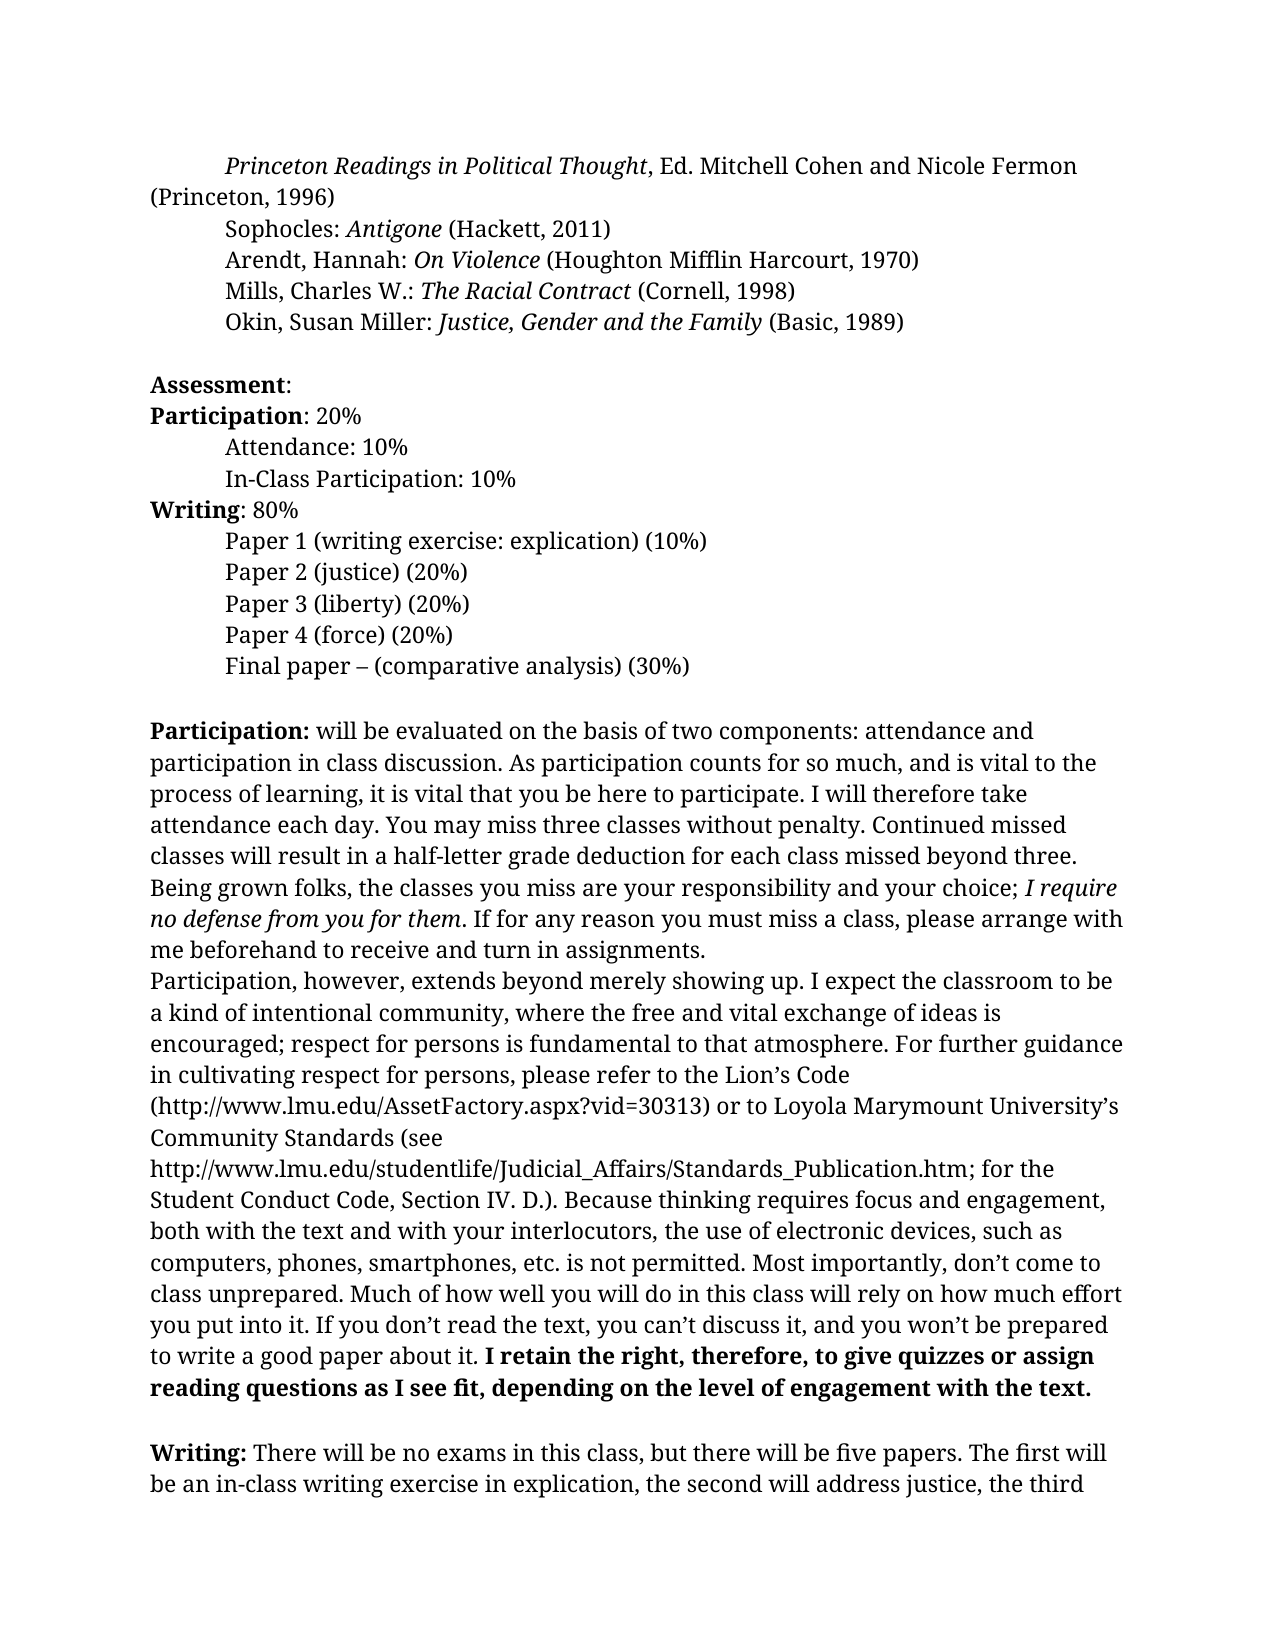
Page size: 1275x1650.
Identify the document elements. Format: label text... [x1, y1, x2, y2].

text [150, 1437, 1125, 1499]
text Attendance: 10% [150, 431, 1125, 462]
list Arendt, Hannah: On Violence (Houghton Mifflin Harcourt, 1970) [225, 244, 1125, 275]
text Paper 3 (liberty) (20%) [150, 587, 1125, 619]
list Mills, Charles W.: The Racial Contract (Cornell, 1998) [225, 275, 1125, 306]
text Final paper – (comparative analysis) (30%) [150, 650, 1125, 681]
text Writing: 80% [150, 494, 1125, 525]
text Paper 1 (writing exercise: explication) (10%) [150, 525, 1125, 556]
text Paper 2 (justice) (20%) [150, 556, 1125, 587]
list Okin, Susan Miller: Justice, Gender and the Family (Basic, 1989) [225, 306, 1125, 337]
text Participation: 20% [150, 400, 1125, 431]
text Participation: will be evaluated on the basis of two components: attendance and participation in class discussion. As participation counts for so much, and is vital to the process of learning, it is vital that you be here to participate. I will therefore take attendance each day. You may miss three classes without penalty. Continued missed classes will result in a half-letter grade deduction for each class missed beyond three. Being grown folks, the classes you miss are your responsibility and your choice; I require no defense from you for them. If for any reason you must miss a class, please arrange with me beforehand to receive and turn in assignments. [150, 715, 1125, 965]
text In-Class Participation: 10% [150, 462, 1125, 494]
text Participation, however, extends beyond merely showing up. I expect the classroom to be a kind of intentional community, where the free and vital exchange of ideas is encouraged; respect for persons is fundamental to that atmosphere. For further guidance in cultivating respect for persons, please refer to the Lion’s Code (http://www.lmu.edu/AssetFactory.aspx?vid=30313) or to Loyola Marymount University’s Community Standards (see http://www.lmu.edu/studentlife/Judicial_Affairs/Standards_Publication.htm; for the Student Conduct Code, Section IV. D.). Because thinking requires focus and engagement, both with the text and with your interlocutors, the use of electronic devices, such as computers, phones, smartphones, etc. is not permitted. Most importantly, don’t come to class unprepared. Much of how well you will do in this class will rely on how much effort you put into it. If you don’t read the text, you can’t discuss it, and you won’t be prepared to write a good paper about it. I retain the right, therefore, to give quizzes or assign reading questions as I see fit, depending on the level of engagement with the text. [150, 965, 1125, 1403]
text Princeton Readings in Political Thought, Ed. Mitchell Cohen and Nicole Fermon (Princeton, 1996) [150, 150, 1125, 212]
text Paper 4 (force) (20%) [150, 619, 1125, 650]
list Sophocles: Antigone (Hackett, 2011) [225, 212, 1125, 244]
text Assessment: [150, 369, 1125, 400]
